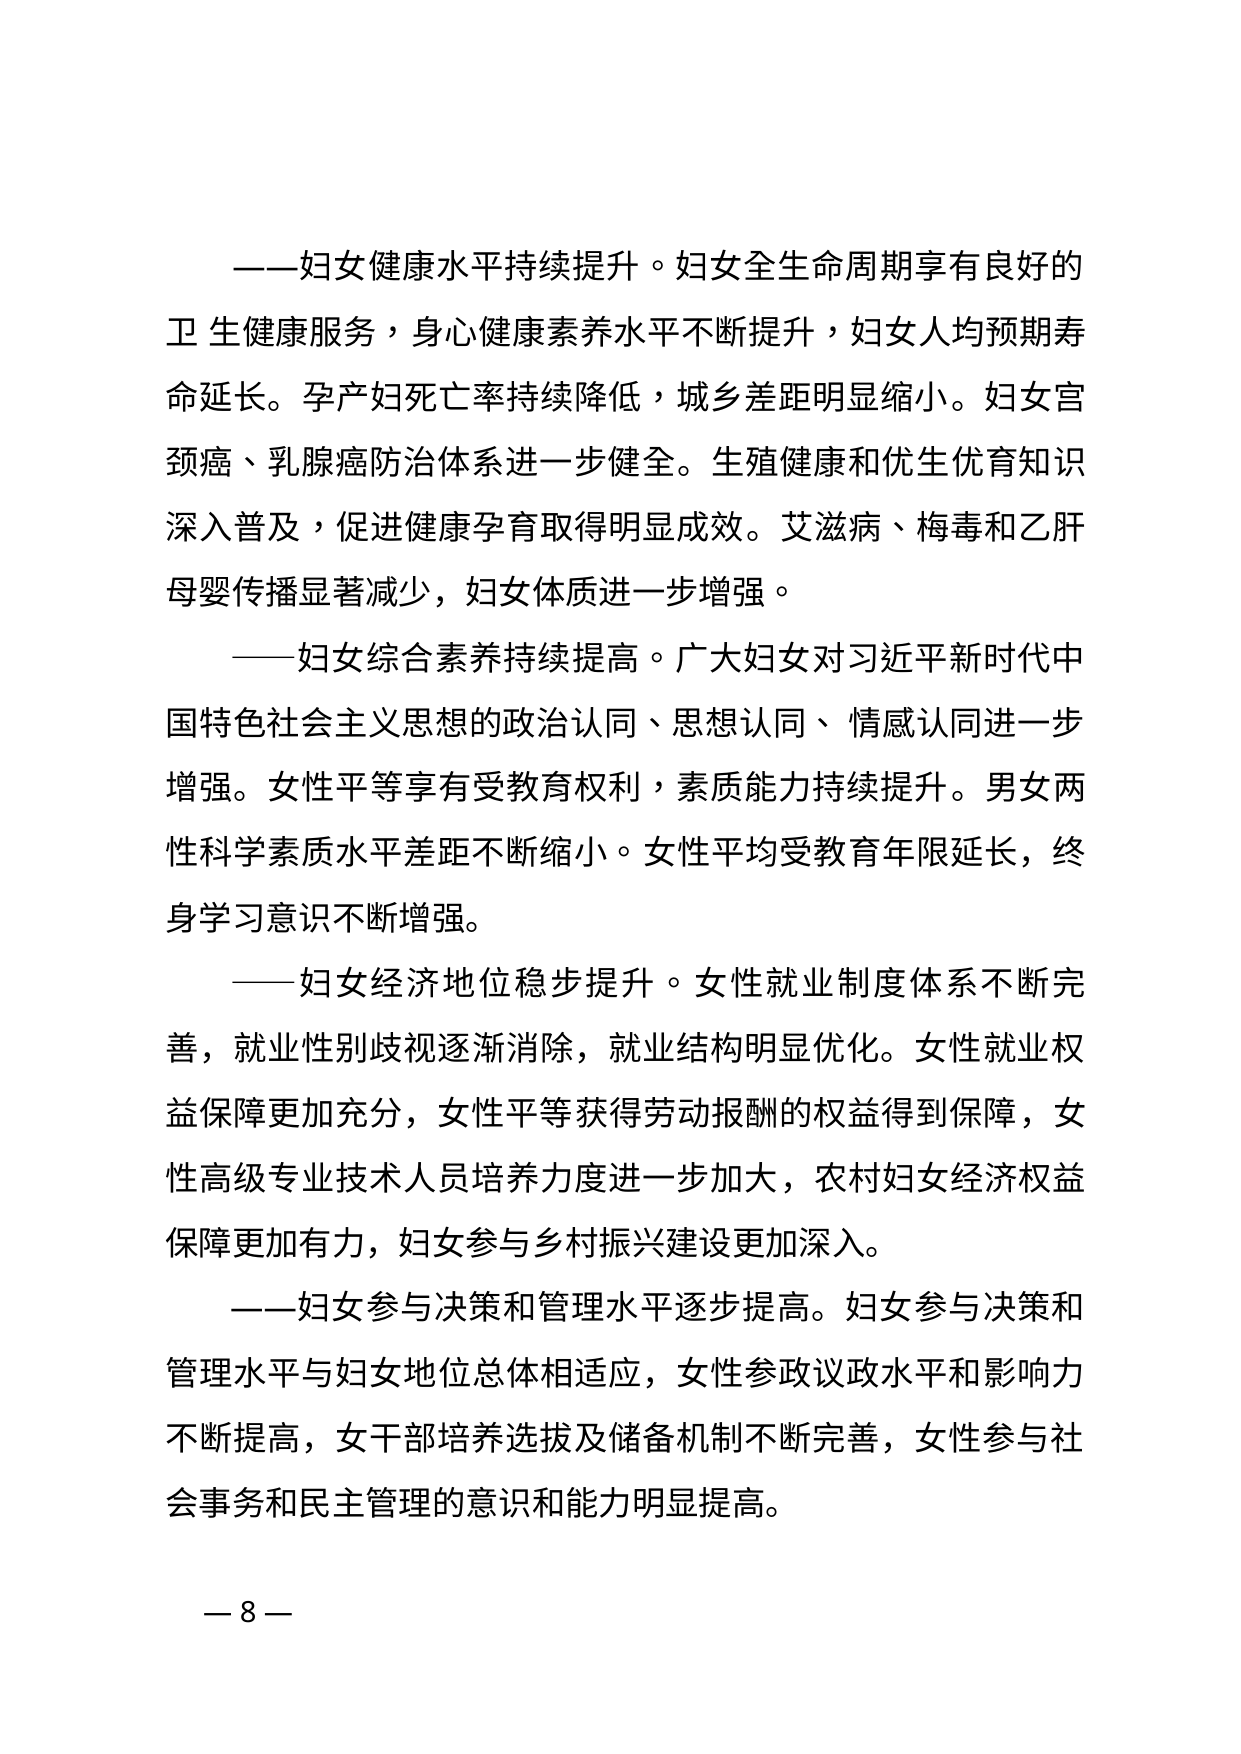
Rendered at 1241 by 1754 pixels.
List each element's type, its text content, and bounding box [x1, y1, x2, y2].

text ——妇女健康水平持续提升。妇女全生命周期享有良好的卫 生健康服务，身心健康素养水平不断提升，妇女人均预期寿命延长。孕产妇死亡率持续降低，城乡差距明显缩小。妇女宫颈癌、乳腺癌防治体系进一步健全。生殖健康和优生优育知识深入普及，促进健康孕育取得明显成效。艾滋病、梅毒和乙肝母婴传播显著减少，妇女体质进一步增强。 [165, 233, 1087, 623]
text ——妇女经济地位稳步提升。女性就业制度体系不断完善，就业性别歧视逐渐消除，就业结构明显优化。女性就业权益保障更加充分，女性平等获得劳动报酬的权益得到保障，女性高级专业技术人员培养力度进一步加大，农村妇女经济权益保障更加有力，妇女参与乡村振兴建设更加深入。 [165, 948, 1087, 1273]
text ——妇女参与决策和管理水平逐步提高。妇女参与决策和管理水平与妇女地位总体相适应，女性参政议政水平和影响力不断提高，女干部培养选拔及储备机制不断完善，女性参与社会事务和民主管理的意识和能力明显提高。 [165, 1273, 1087, 1533]
text ——妇女综合素养持续提高。广大妇女对习近平新时代中国特色社会主义思想的政治认同、思想认同、 情感认同进一步增强。女性平等享有受教育权利，素质能力持续提升。男女两性科学素质水平差距不断缩小。女性平均受教育年限延长，终身学习意识不断增强。 [165, 623, 1087, 948]
